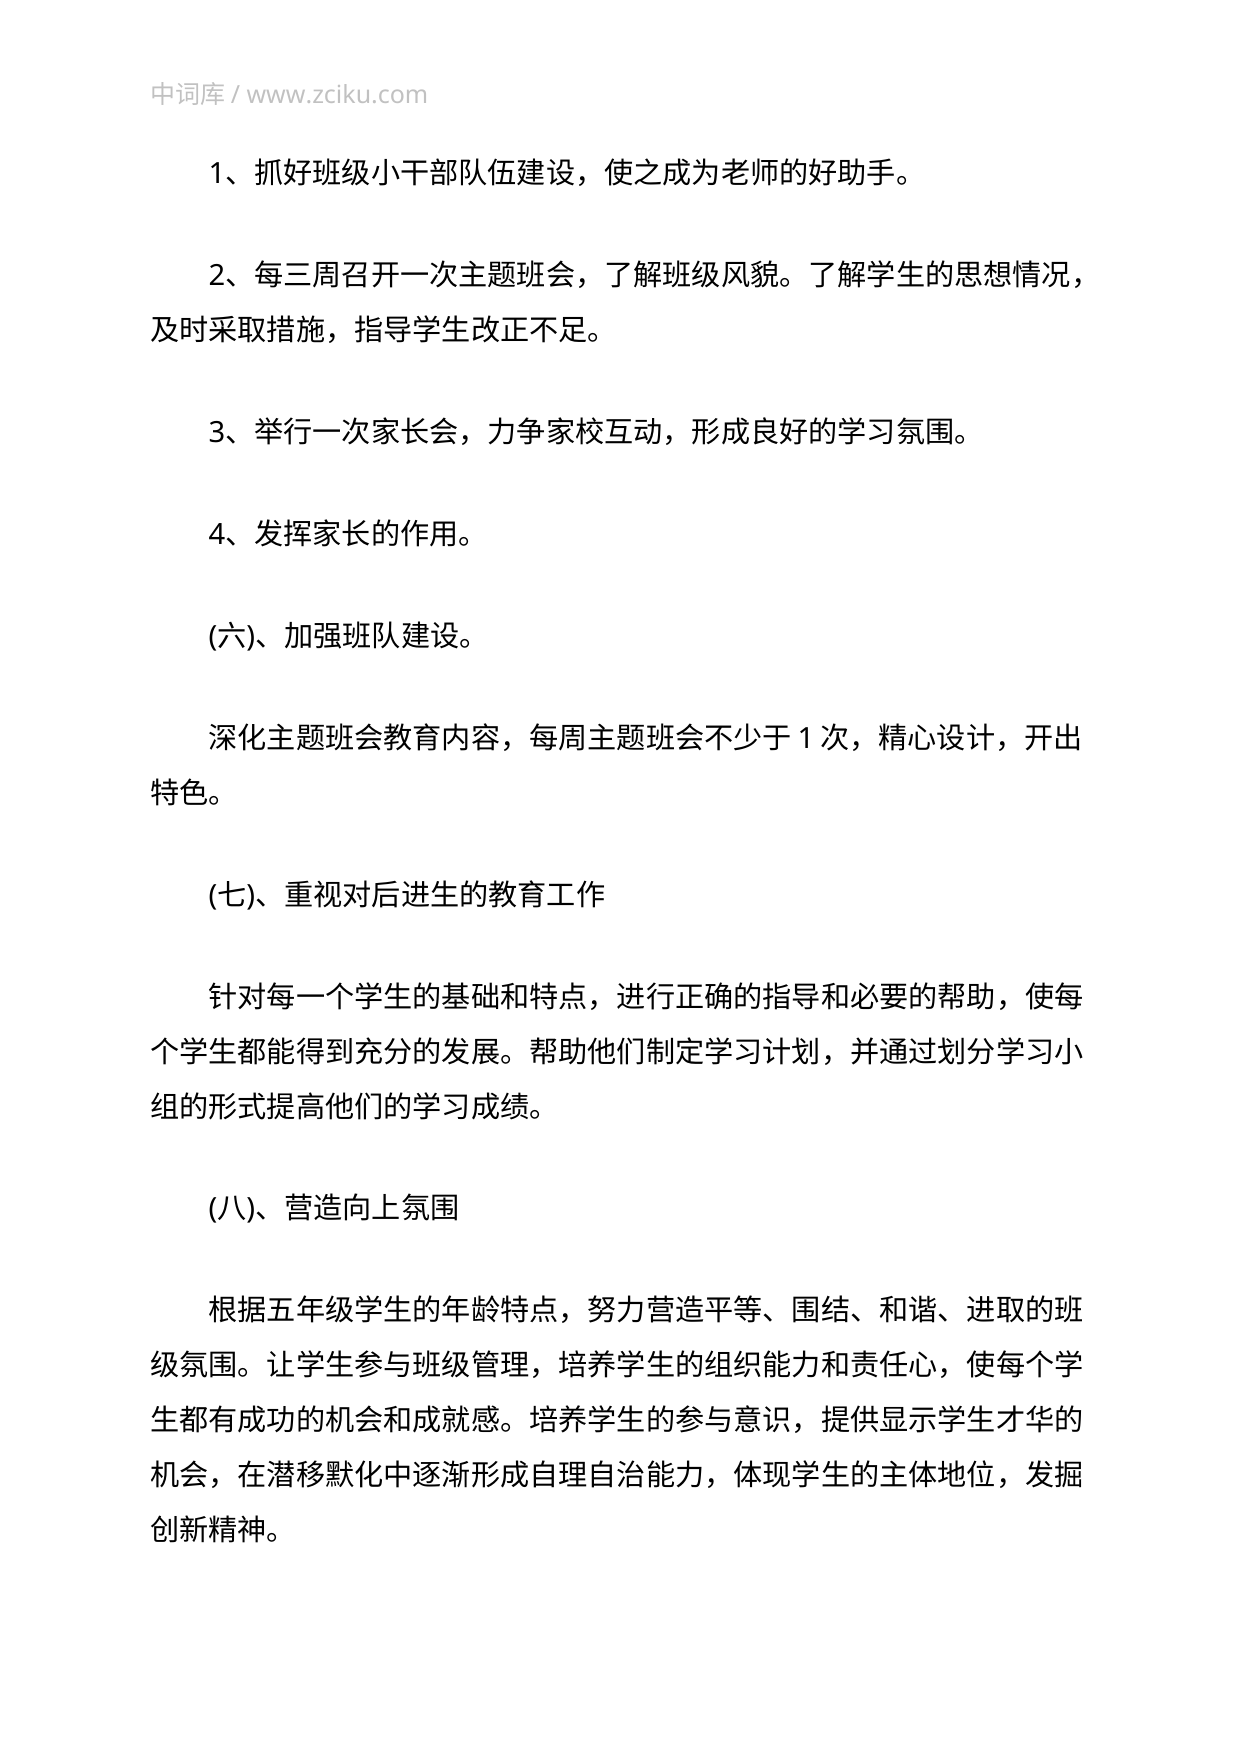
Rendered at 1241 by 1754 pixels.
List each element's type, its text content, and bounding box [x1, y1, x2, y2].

text (八)、营造向上氛围 [150, 1185, 1090, 1227]
text 根据五年级学生的年龄特点，努力营造平等、围结、和谐、进取的班级氛围。让学生参与班级管理，培养学生的组织能力和责任心，使每个学生都有成功的机会和成就感。培养学生的参与意识，提供显示学生才华的机会，在潜移默化中逐渐形成自理自治能力，体现学生的主体地位，发掘创新精神。 [150, 1287, 1090, 1549]
text 2、每三周召开一次主题班会，了解班级风貌。了解学生的思想情况，及时采取措施，指导学生改正不足。 [150, 252, 1090, 349]
text 深化主题班会教育内容，每周主题班会不少于1次，精心设计，开出特色。 [150, 715, 1090, 812]
text 1、抓好班级小干部队伍建设，使之成为老师的好助手。 [150, 150, 1090, 192]
text 针对每一个学生的基础和特点，进行正确的指导和必要的帮助，使每个学生都能得到充分的发展。帮助他们制定学习计划，并通过划分学习小组的形式提高他们的学习成绩。 [150, 973, 1090, 1126]
text (六)、加强班队建设。 [150, 613, 1090, 655]
text (七)、重视对后进生的教育工作 [150, 871, 1090, 914]
text 4、发挥家长的作用。 [150, 511, 1090, 553]
text 3、举行一次家长会，力争家校互动，形成良好的学习氛围。 [150, 409, 1090, 451]
